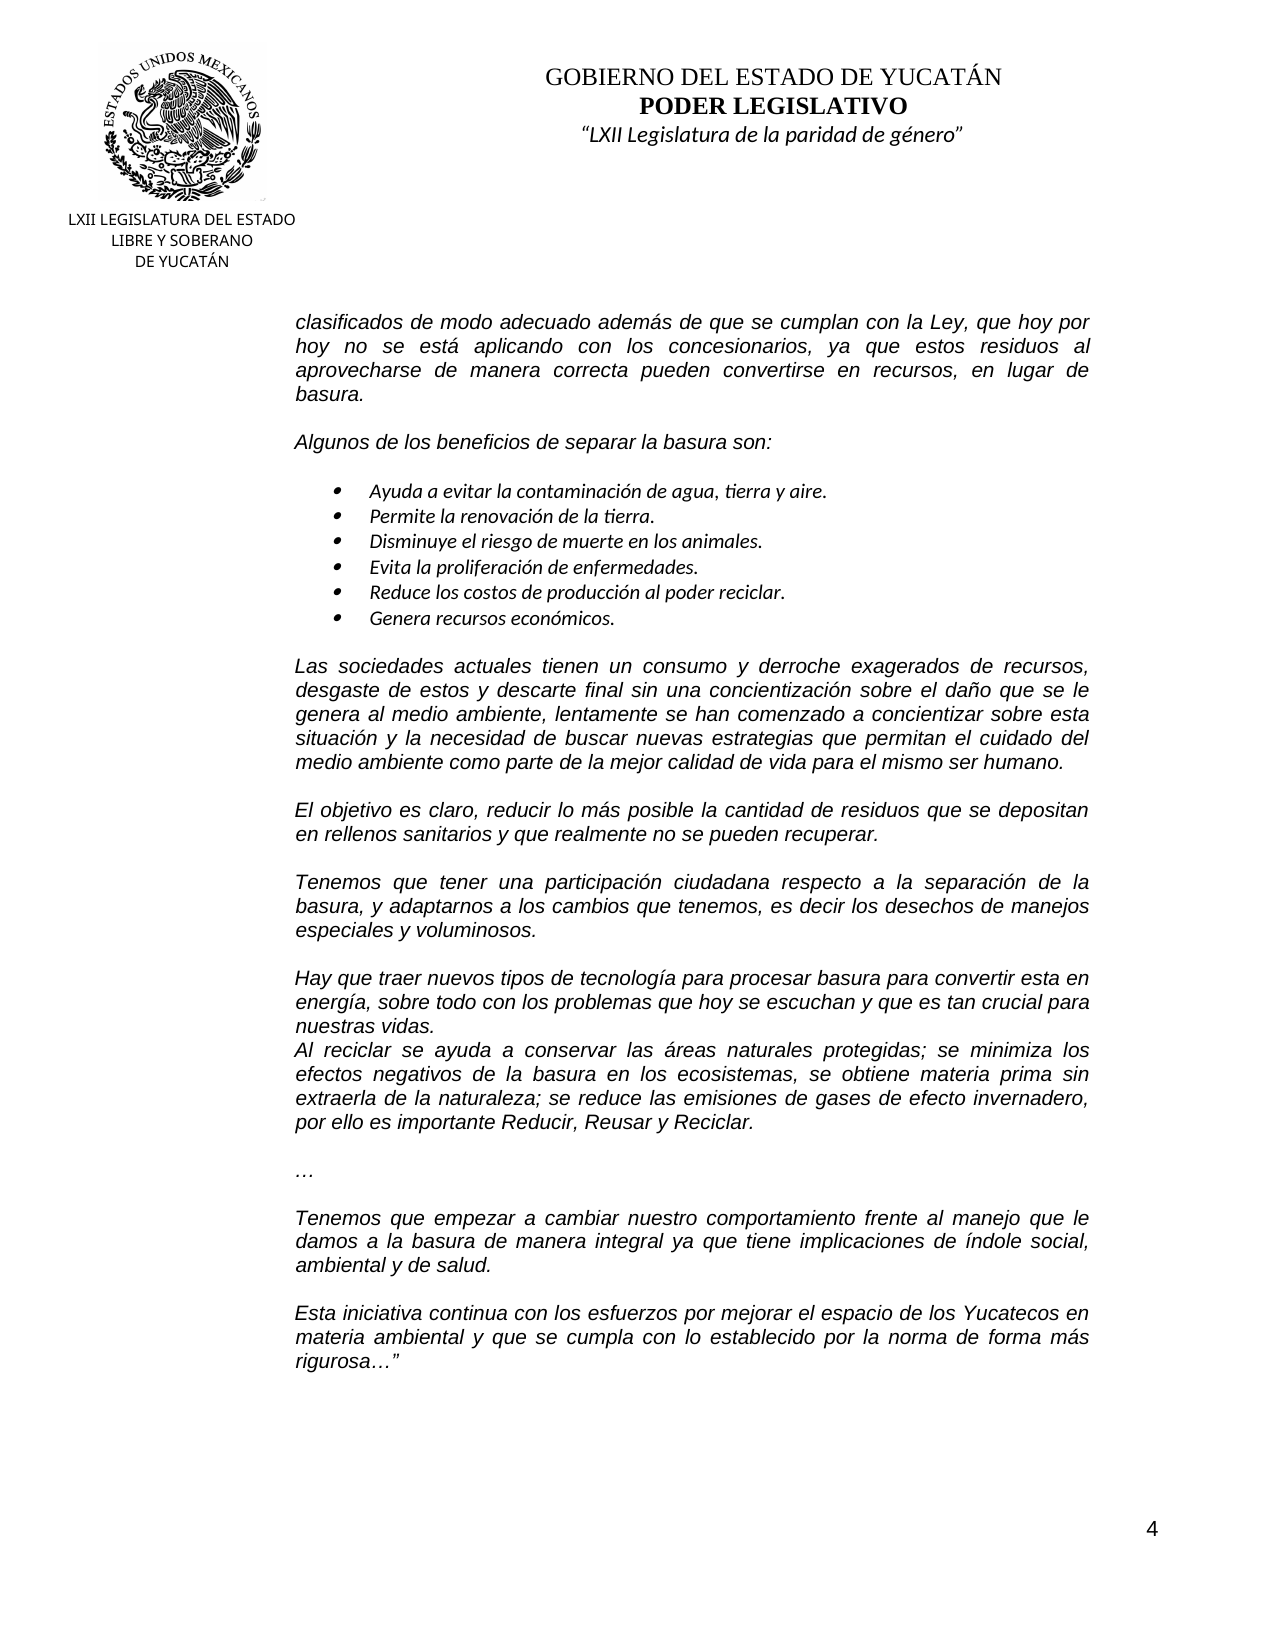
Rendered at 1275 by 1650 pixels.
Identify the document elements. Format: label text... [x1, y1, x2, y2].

text … [294, 1157, 1093, 1181]
list Evita la proliferación de enfermedades. [332, 554, 1093, 579]
text Al reciclar se ayuda a conservar las áreas naturales protegidas; se minimiza los efectos negativos de la basura en los ecosistemas, se obtiene materia prima sin extraerla de la naturaleza; se reduce las emisiones de gases de efecto invernadero, por ello es importante Reducir, Reusar y Reciclar. [294, 1038, 1093, 1133]
text El objetivo es claro, reducir lo más posible la cantidad de residuos que se depositan en rellenos sanitarios y que realmente no se pueden recuperar. [294, 798, 1093, 846]
text Esta iniciativa continua con los esfuerzos por mejorar el espacio de los Yucatecos en materia ambiental y que se cumpla con lo establecido por la norma de forma más rigurosa…” [294, 1301, 1093, 1373]
list Permite la renovación de la tierra. [332, 503, 1093, 529]
list Genera recursos económicos. [332, 605, 1093, 630]
text Tenemos que empezar a cambiar nuestro comportamiento frente al manejo que le damos a la basura de manera integral ya que tiene implicaciones de índole social, ambiental y de salud. [294, 1205, 1093, 1277]
text Algunos de los beneficios de separar la basura son: [294, 430, 1093, 454]
text Las sociedades actuales tienen un consumo y derroche exagerados de recursos, desgaste de estos y descarte final sin una concientización sobre el daño que se le genera al medio ambiente, lentamente se han comenzado a concientizar sobre esta situación y la necesidad de buscar nuevas estrategias que permitan el cuidado del medio ambiente como parte de la mejor calidad de vida para el mismo ser humano. [294, 654, 1093, 774]
text Hay que traer nuevos tipos de tecnología para procesar basura para convertir esta en energía, sobre todo con los problemas que hoy se escuchan y que es tan crucial para nuestras vidas. [294, 966, 1093, 1038]
picture [98, 42, 267, 201]
list Disminuye el riesgo de muerte en los animales. [332, 529, 1093, 554]
list Reduce los costos de producción al poder reciclar. [332, 579, 1093, 605]
list Ayuda a evitar la contaminación de agua, tierra y aire. [332, 478, 1093, 503]
text Tenemos que tener una participación ciudadana respecto a la separación de la basura, y adaptarnos a los cambios que tenemos, es decir los desechos de manejos especiales y voluminosos. [294, 870, 1093, 942]
